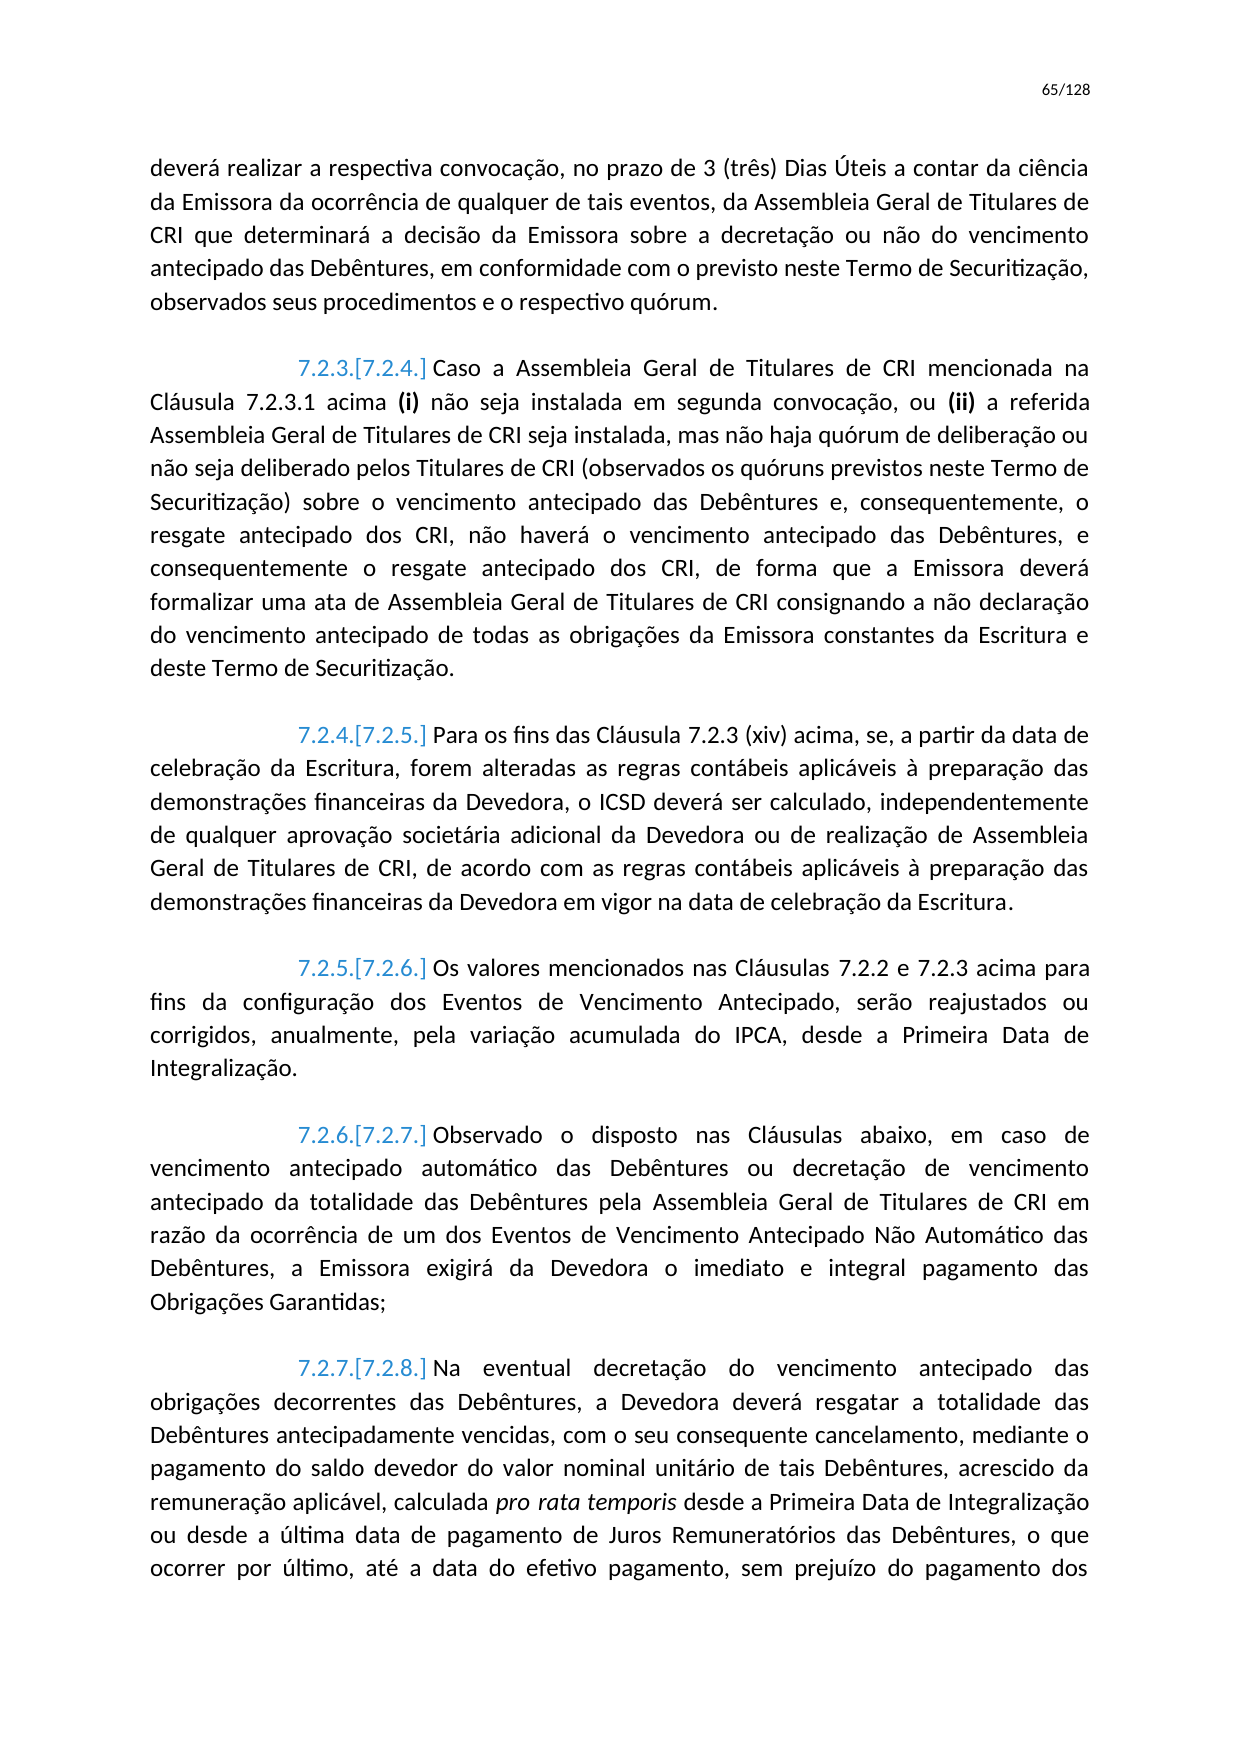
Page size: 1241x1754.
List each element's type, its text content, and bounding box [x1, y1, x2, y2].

list Observado o disposto nas Cláusulas abaixo, em caso de vencimento antecipado automático das Debêntures ou decretação de vencimento antecipado da totalidade das Debêntures pela Assembleia Geral de Titulares de CRI em razão da ocorrência de um dos Eventos de Vencimento Antecipado Não Automático das Debêntures, a Emissora exigirá da Devedora o imediato e integral pagamento das Obrigações Garantidas; [150, 1117, 1090, 1317]
list Os valores mencionados nas Cláusulas 7.2.2 e 7.2.3 acima para fins da configuração dos Eventos de Vencimento Antecipado, serão reajustados ou corrigidos, anualmente, pela variação acumulada do IPCA, desde a Primeira Data de Integralização. [150, 950, 1090, 1083]
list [150, 1350, 1090, 1583]
list Para os fins das Cláusula 7.2.3 (xiv) acima, se, a partir da data de celebração da Escritura, forem alteradas as regras contábeis aplicáveis à preparação das demonstrações financeiras da Devedora, o ICSD deverá ser calculado, independentemente de qualquer aprovação societária adicional da Devedora ou de realização de Assembleia Geral de Titulares de CRI, de acordo com as regras contábeis aplicáveis à preparação das demonstrações financeiras da Devedora em vigor na data de celebração da Escritura. [150, 717, 1090, 917]
list Caso a Assembleia Geral de Titulares de CRI mencionada na Cláusula 7.2.3.1 acima (i) não seja instalada em segunda convocação, ou (ii) a referida Assembleia Geral de Titulares de CRI seja instalada, mas não haja quórum de deliberação ou não seja deliberado pelos Titulares de CRI (observados os quóruns previstos neste Termo de Securitização) sobre o vencimento antecipado das Debêntures e, consequentemente, o resgate antecipado dos CRI, não haverá o vencimento antecipado das Debêntures, e consequentemente o resgate antecipado dos CRI, de forma que a Emissora deverá formalizar uma ata de Assembleia Geral de Titulares de CRI consignando a não declaração do vencimento antecipado de todas as obrigações da Emissora constantes da Escritura e deste Termo de Securitização. [150, 350, 1090, 683]
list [150, 150, 1090, 317]
